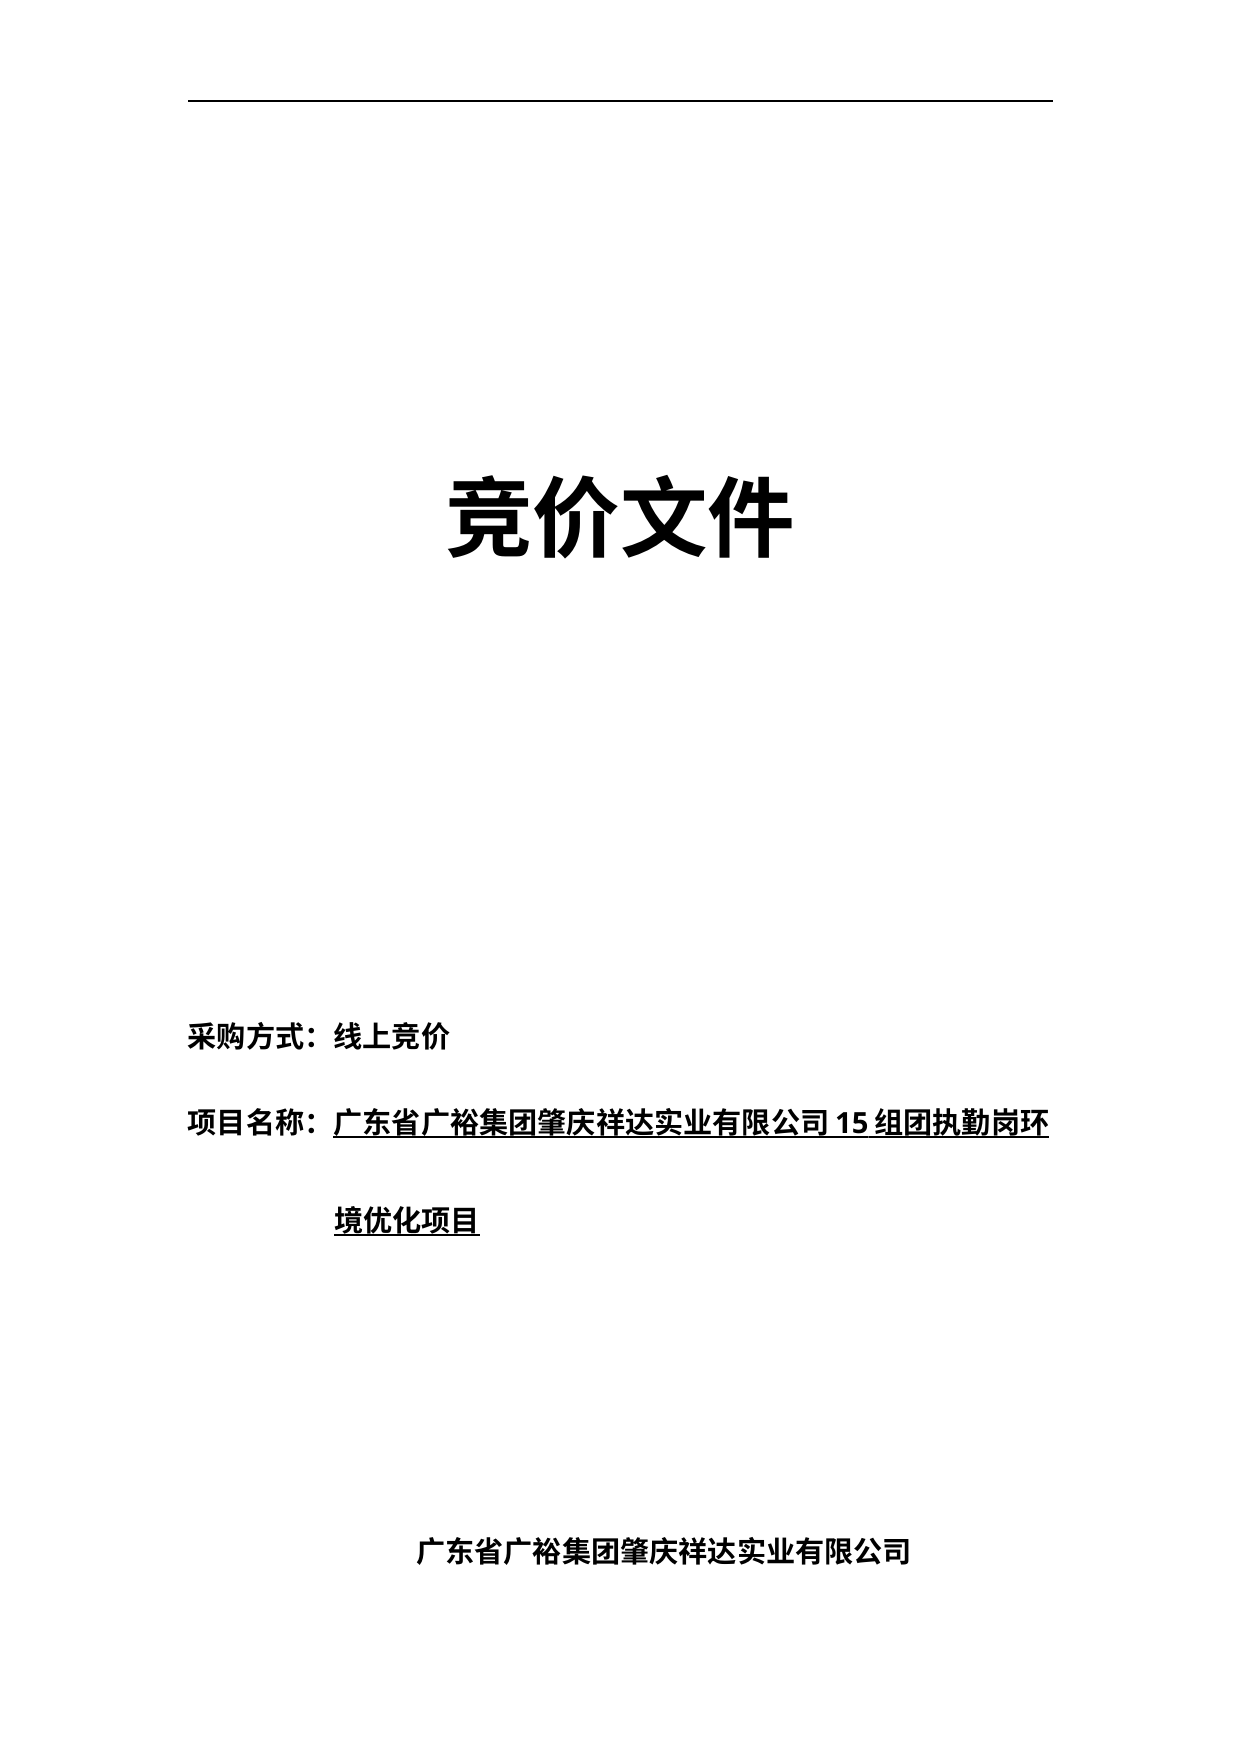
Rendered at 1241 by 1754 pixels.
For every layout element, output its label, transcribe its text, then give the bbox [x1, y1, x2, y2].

text 项目名称：广东省广裕集团肇庆祥达实业有限公司15组团执勤岗环境优化项目 [187, 1089, 1053, 1251]
text 广东省广裕集团肇庆祥达实业有限公司 [231, 1529, 1053, 1571]
text 采购方式：线上竞价 [187, 1003, 1053, 1068]
text 竞价文件 [187, 449, 1053, 576]
